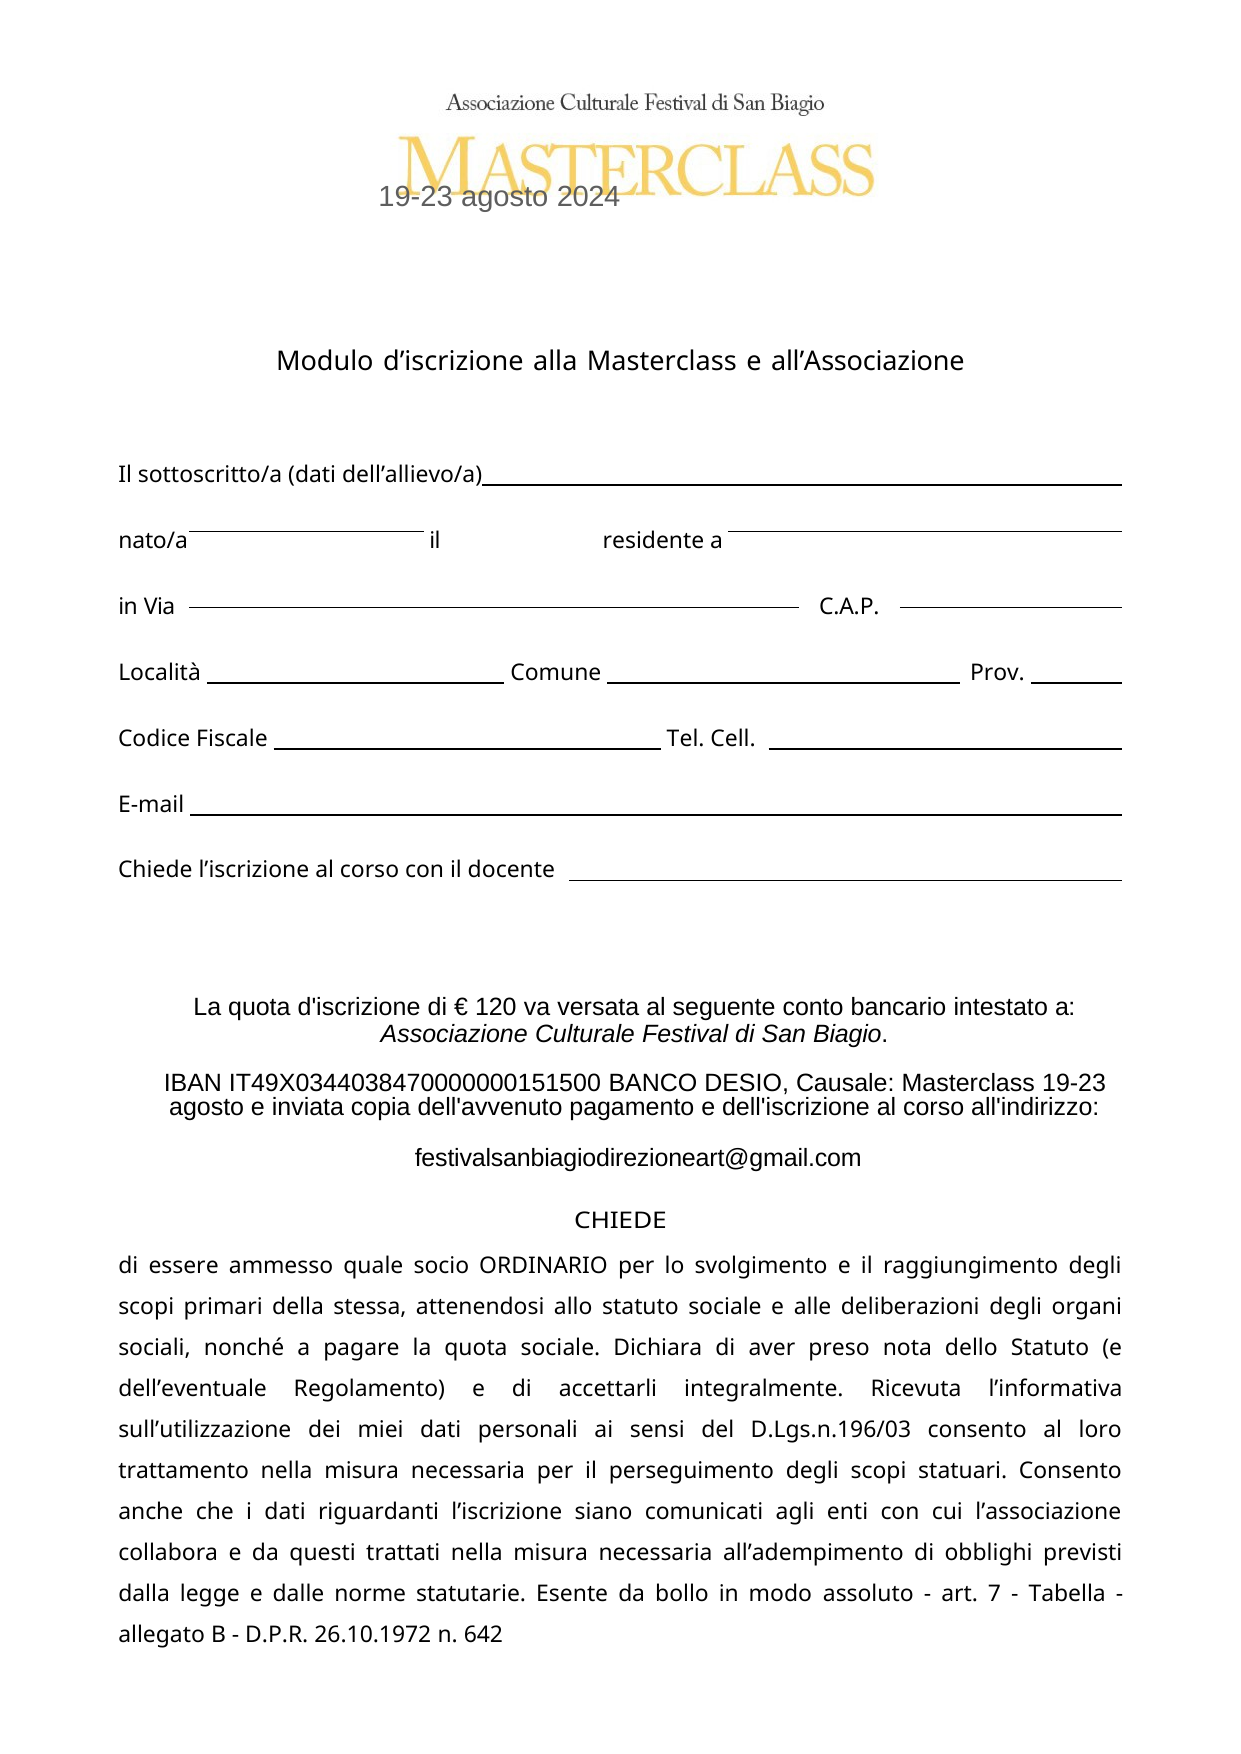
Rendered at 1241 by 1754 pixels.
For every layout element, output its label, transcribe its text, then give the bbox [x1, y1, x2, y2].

picture [497, 192, 505, 202]
text Associazione Culturale Festival di San Biagio. [123, 1021, 1146, 1047]
text festivalsanbiagiodirezioneart@gmail.com [123, 1143, 1153, 1172]
text La quota d'iscrizione di € 120 va versata al seguente conto bancario intestato a: [123, 994, 1146, 1021]
text Il sottoscritto/a (dati dell’allievo/a) nato/a il residente a [118, 458, 1122, 555]
picture [536, 192, 544, 202]
text di essere ammesso quale socio ORDINARIO per lo svolgimento e il raggiungimento degli scopi primari della stessa, attenendosi allo statuto sociale e alle deliberazioni degli organi sociali, nonché a pagare la quota sociale. Dichiara di aver preso nota dello Statuto (e dell’eventuale Regolamento) e di accettarli integralmente. Ricevuta l’informativa sull’utilizzazione dei miei dati personali ai sensi del D.Lgs.n.196/03 consento al loro trattamento nella misura necessaria per il perseguimento degli scopi statuari. Consento anche che i dati riguardanti l’iscrizione siano comunicati agli enti con cui l’associazione collabora e da questi trattati nella misura necessaria all’adempimento di obblighi previsti dalla legge e dalle norme statutarie. Esente da bollo in modo assoluto - art. 7 - Tabella - allegato B - D.P.R. 26.10.1972 n. 642 [118, 1249, 1123, 1649]
text in Via C.A.P. [118, 590, 1159, 621]
picture [481, 192, 489, 202]
text CHIEDE [123, 1204, 1118, 1235]
text Località Comune Prov. Codice Fiscale Tel. Cell. E-mail Chiede l’iscrizione al corso con il docente [118, 656, 1127, 885]
picture [608, 190, 614, 199]
text IBAN IT49X0344038470000000151500 BANCO DESIO, Causale: Masterclass 19-23 agosto e inviata copia dell'avvenuto pagamento e dell'iscrizione al corso all'indirizzo: [123, 1072, 1147, 1121]
title Modulo d’iscrizione alla Masterclass e all’Associazione [123, 342, 1118, 379]
picture [576, 188, 584, 202]
picture [398, 188, 406, 197]
picture [390, 85, 879, 202]
